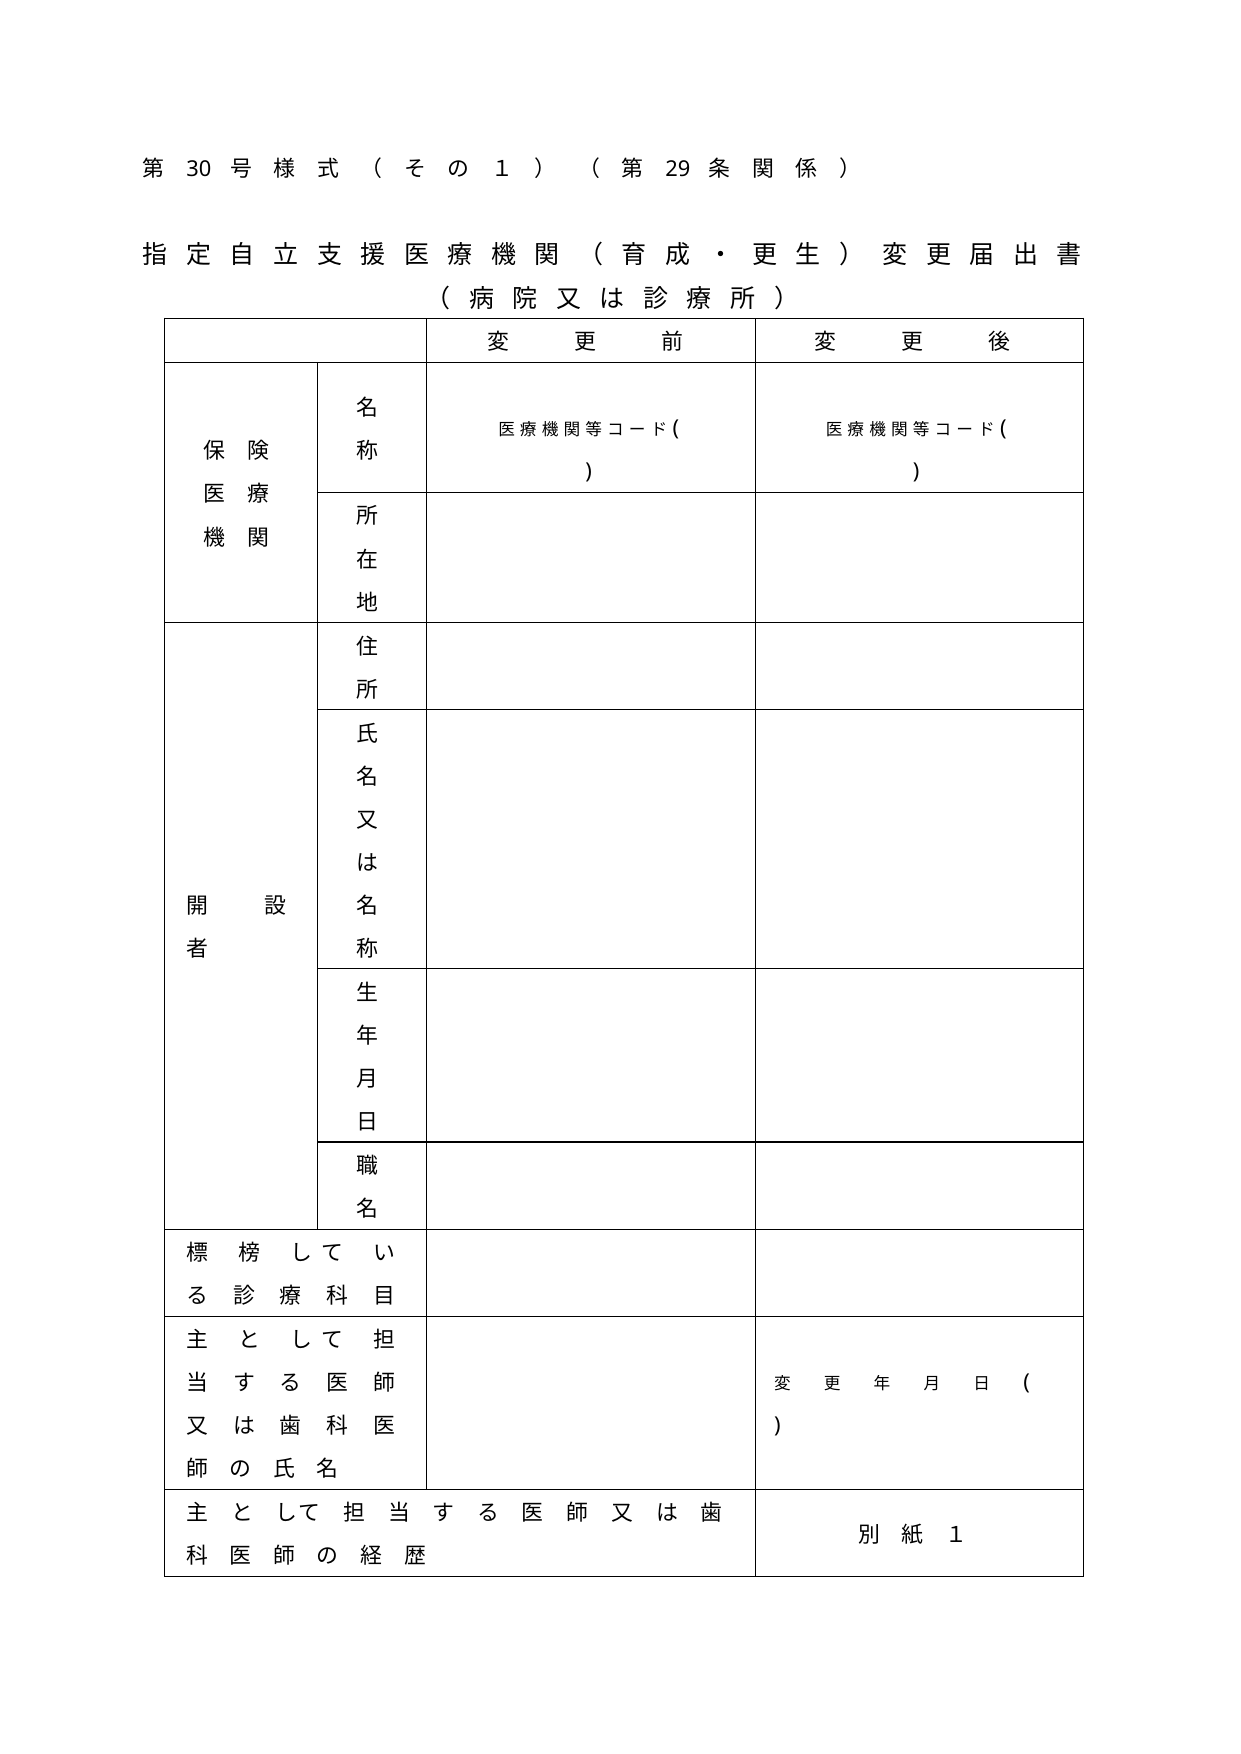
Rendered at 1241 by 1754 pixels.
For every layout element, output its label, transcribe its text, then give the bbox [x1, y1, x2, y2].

table_cell [427, 1317, 755, 1489]
table_cell [756, 1230, 1083, 1316]
table_cell 所在地 [318, 493, 426, 622]
table_cell [427, 623, 755, 709]
table_cell 住 所 [318, 623, 426, 709]
text 第30号様式（その１）（第29条関係） [143, 146, 1101, 189]
table_cell 変更年月日( ) [756, 1317, 1083, 1489]
table_cell 医療機関等コード( ) [427, 363, 755, 492]
table_cell [756, 710, 1083, 968]
table_cell 名 称 [318, 363, 426, 492]
table_cell [427, 1230, 755, 1316]
table_cell [427, 969, 755, 1141]
text （病院又は診療所） [143, 275, 1101, 318]
table_header 変 更 後 [756, 319, 1083, 362]
table_cell 職 名 [318, 1143, 426, 1228]
table_cell 開設者 [165, 623, 317, 1228]
table_cell 保険医療機関 [165, 363, 317, 622]
table_cell [427, 493, 755, 622]
table_cell 主として担当する医師又は歯科医師の経歴 [165, 1490, 755, 1576]
table_cell [756, 493, 1083, 622]
table_cell 氏名又は 名 称 [318, 710, 426, 968]
table_cell 別紙１ [756, 1490, 1083, 1576]
table_cell [427, 710, 755, 968]
table_header 変 更 前 [427, 319, 755, 362]
table_cell 生年月日 [318, 969, 426, 1141]
table_header [165, 319, 426, 362]
table_cell [756, 969, 1083, 1141]
table_cell 主として担当する医師又は歯科医師の氏名 [165, 1317, 426, 1489]
text 指定自立支援医療機関（育成・更生）変更届出書 [143, 232, 1101, 275]
table_cell 医療機関等コード( ) [756, 363, 1083, 492]
table_cell [756, 623, 1083, 709]
table_cell [756, 1143, 1083, 1228]
table_cell [427, 1143, 755, 1228]
table_cell 標榜している診療科目 [165, 1230, 426, 1316]
